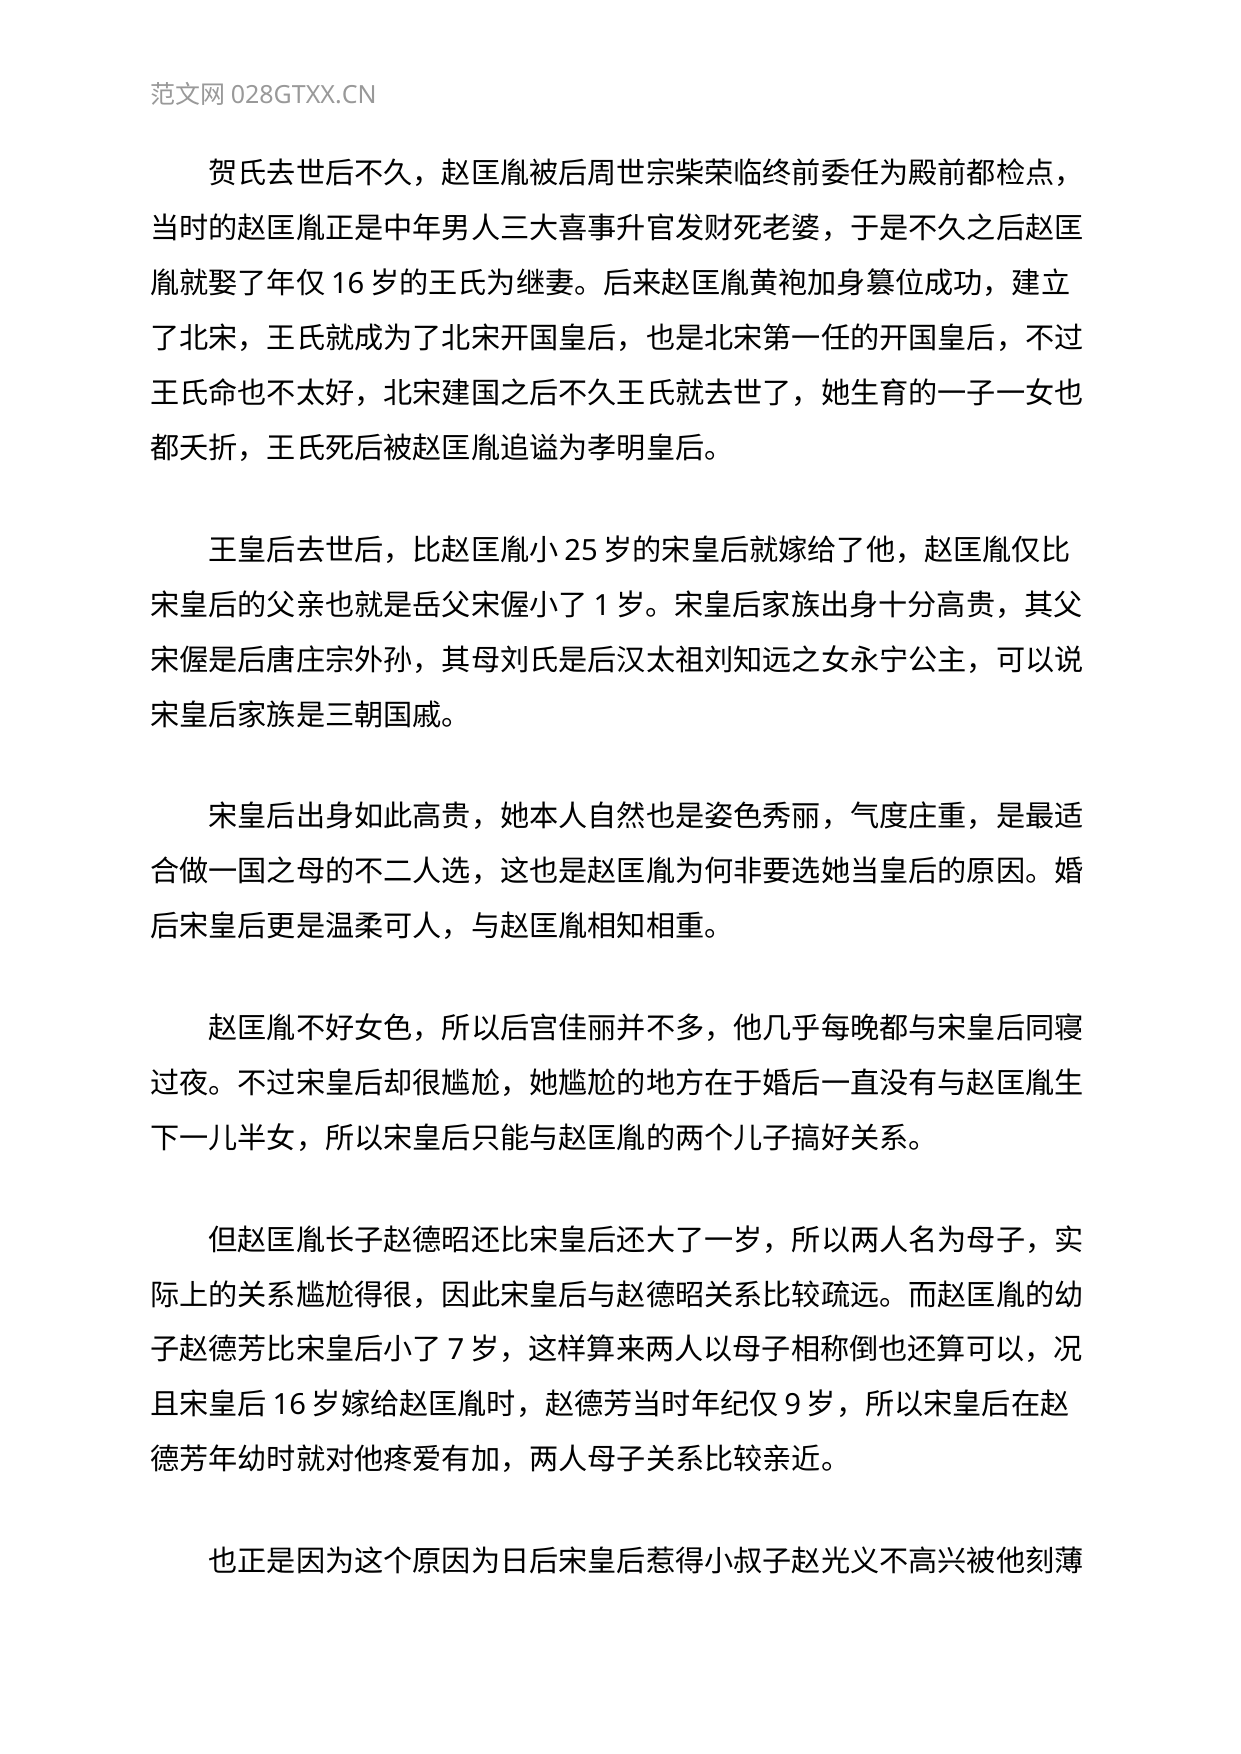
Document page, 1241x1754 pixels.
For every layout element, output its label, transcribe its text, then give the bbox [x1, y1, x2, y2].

text 但赵匡胤长子赵德昭还比宋皇后还大了一岁，所以两人名为母子，实际上的关系尴尬得很，因此宋皇后与赵德昭关系比较疏远。而赵匡胤的幼子赵德芳比宋皇后小了7岁，这样算来两人以母子相称倒也还算可以，况且宋皇后16岁嫁给赵匡胤时，赵德芳当时年纪仅9岁，所以宋皇后在赵德芳年幼时就对他疼爱有加，两人母子关系比较亲近。 [150, 1216, 1090, 1478]
text 贺氏去世后不久，赵匡胤被后周世宗柴荣临终前委任为殿前都检点，当时的赵匡胤正是中年男人三大喜事升官发财死老婆，于是不久之后赵匡胤就娶了年仅16岁的王氏为继妻。后来赵匡胤黄袍加身篡位成功，建立了北宋，王氏就成为了北宋开国皇后，也是北宋第一任的开国皇后，不过王氏命也不太好，北宋建国之后不久王氏就去世了，她生育的一子一女也都夭折，王氏死后被赵匡胤追谥为孝明皇后。 [150, 150, 1090, 467]
text 王皇后去世后，比赵匡胤小25岁的宋皇后就嫁给了他，赵匡胤仅比宋皇后的父亲也就是岳父宋偓小了1岁。宋皇后家族出身十分高贵，其父宋偓是后唐庄宗外孙，其母刘氏是后汉太祖刘知远之女永宁公主，可以说宋皇后家族是三朝国戚。 [150, 526, 1090, 733]
text 赵匡胤不好女色，所以后宫佳丽并不多，他几乎每晚都与宋皇后同寝过夜。不过宋皇后却很尴尬，她尴尬的地方在于婚后一直没有与赵匡胤生下一儿半女，所以宋皇后只能与赵匡胤的两个儿子搞好关系。 [150, 1004, 1090, 1157]
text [150, 1538, 1090, 1580]
text 宋皇后出身如此高贵，她本人自然也是姿色秀丽，气度庄重，是最适合做一国之母的不二人选，这也是赵匡胤为何非要选她当皇后的原因。婚后宋皇后更是温柔可人，与赵匡胤相知相重。 [150, 793, 1090, 945]
